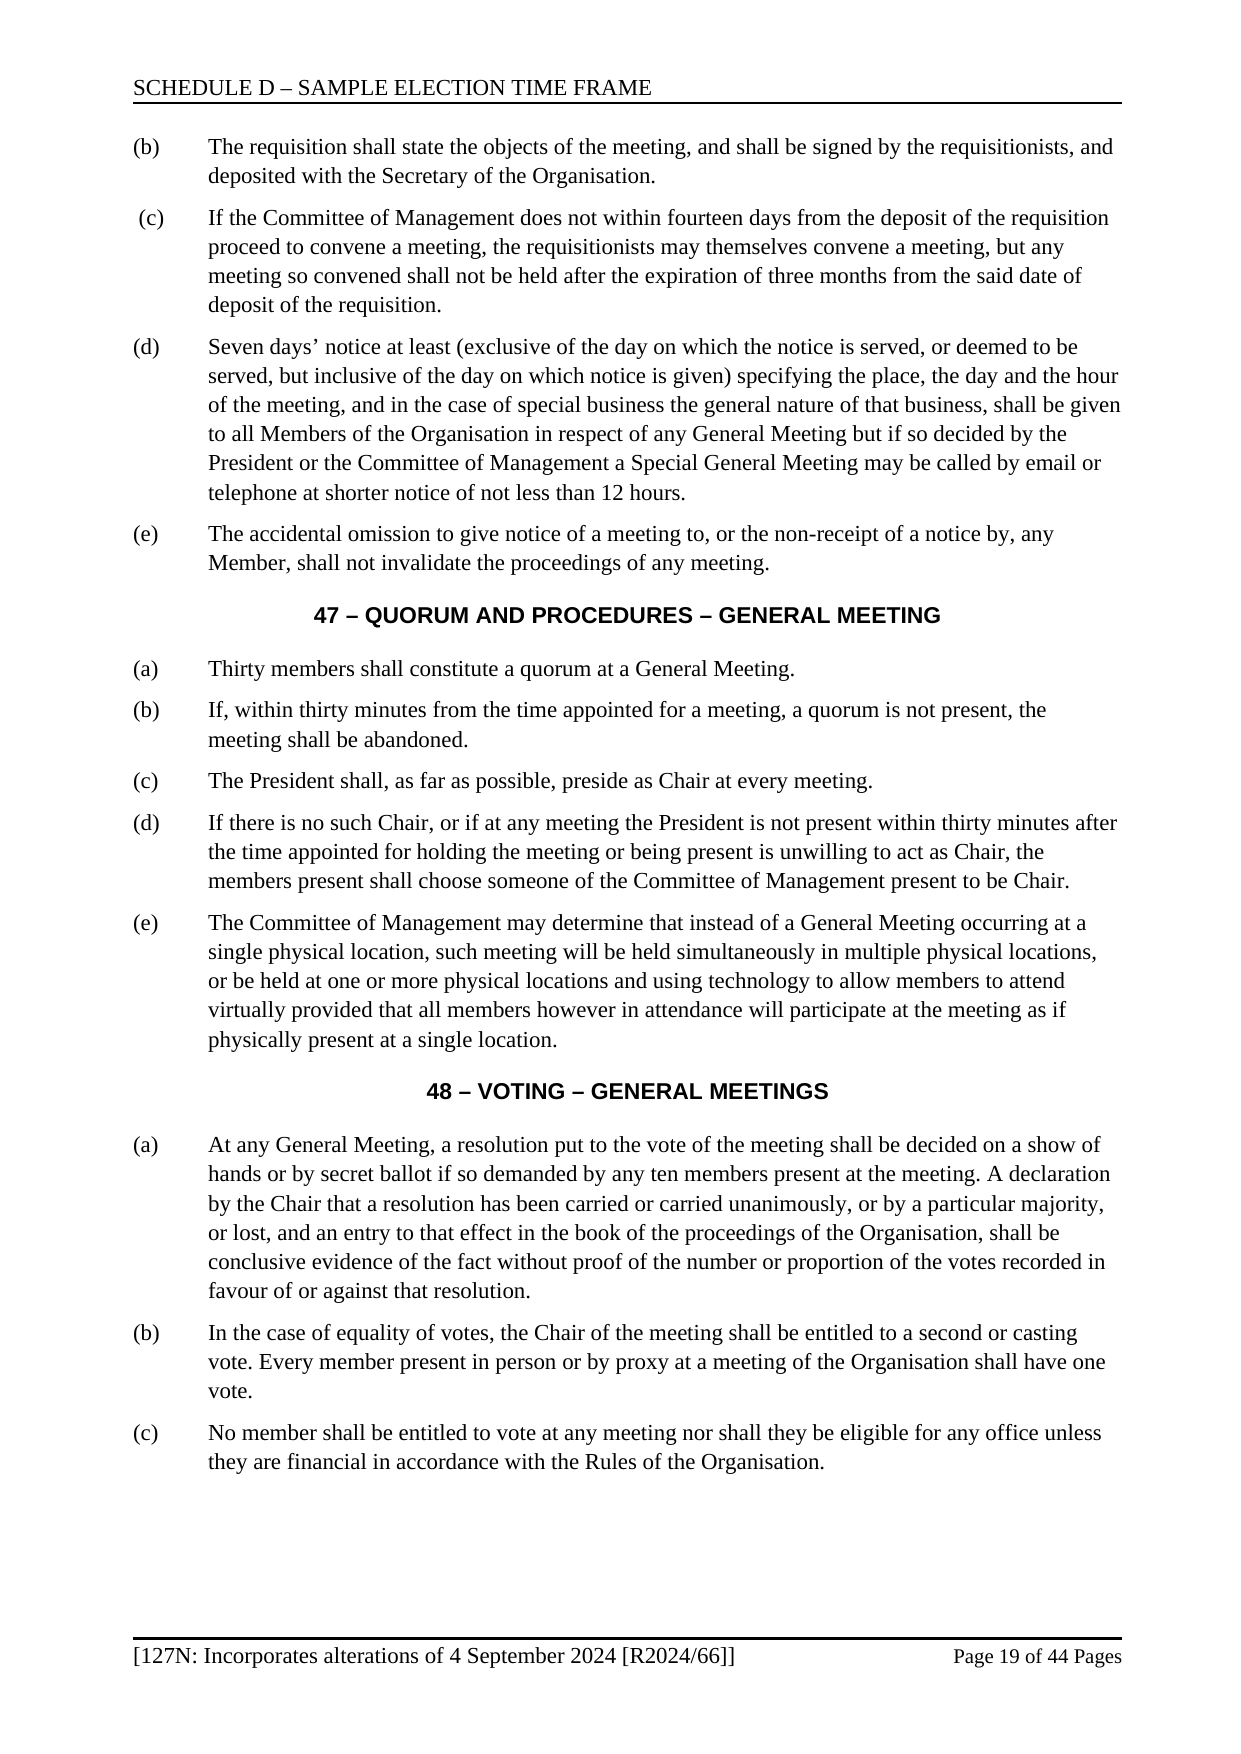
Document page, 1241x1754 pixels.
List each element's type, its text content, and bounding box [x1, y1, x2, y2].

text (b) If, within thirty minutes from the time appointed for a meeting, a quorum is not present, the meeting shall be abandoned. [133, 694, 1122, 753]
subtitle 47 – QUORUM AND PROCEDURES – GENERAL MEETING [133, 602, 1122, 628]
text (e) The accidental omission to give notice of a meeting to, or the non-receipt of a notice by, any Member, shall not invalidate the proceedings of any meeting. [133, 518, 1122, 577]
text (a) Thirty members shall constitute a quorum at a General Meeting. [133, 653, 1122, 682]
text (a) At any General Meeting, a resolution put to the vote of the meeting shall be decided on a show of hands or by secret ballot if so demanded by any ten members present at the meeting. A declaration by the Chair that a resolution has been carried or carried unanimously, or by a particular majority, or lost, and an entry to that effect in the book of the proceedings of the Organisation, shall be conclusive evidence of the fact without proof of the number or proportion of the votes recorded in favour of or against that resolution. [133, 1129, 1122, 1304]
subtitle 48 – VOTING – GENERAL MEETINGS [133, 1078, 1122, 1104]
text (b) The requisition shall state the objects of the meeting, and shall be signed by the requisitionists, and deposited with the Secretary of the Organisation. [133, 131, 1122, 189]
text (e) The Committee of Management may determine that instead of a General Meeting occurring at a single physical location, such meeting will be held simultaneously in multiple physical locations, or be held at one or more physical locations and using technology to allow members to attend virtually provided that all members however in attendance will participate at the meeting as if physically present at a single location. [133, 907, 1122, 1053]
text (b) In the case of equality of votes, the Chair of the meeting shall be entitled to a second or casting vote. Every member present in person or by proxy at a meeting of the Organisation shall have one vote. [133, 1317, 1122, 1404]
text (d) Seven days’ notice at least (exclusive of the day on which the notice is served, or deemed to be served, but inclusive of the day on which notice is given) specifying the place, the day and the hour of the meeting, and in the case of special business the general nature of that business, shall be given to all Members of the Organisation in respect of any General Meeting but if so decided by the President or the Committee of Management a Special General Meeting may be called by email or telephone at shorter notice of not less than 12 hours. [133, 331, 1122, 506]
text (c) The President shall, as far as possible, preside as Chair at every meeting. [133, 765, 1122, 794]
text (d) If there is no such Chair, or if at any meeting the President is not present within thirty minutes after the time appointed for holding the meeting or being present is unwilling to act as Chair, the members present shall choose someone of the Committee of Management present to be Chair. [133, 807, 1122, 894]
text (c) No member shall be entitled to vote at any meeting nor shall they be eligible for any office unless they are financial in accordance with the Rules of the Organisation. [133, 1417, 1122, 1475]
text (c) If the Committee of Management does not within fourteen days from the deposit of the requisition proceed to convene a meeting, the requisitionists may themselves convene a meeting, but any meeting so convened shall not be held after the expiration of three months from the said date of deposit of the requisition. [133, 202, 1122, 318]
